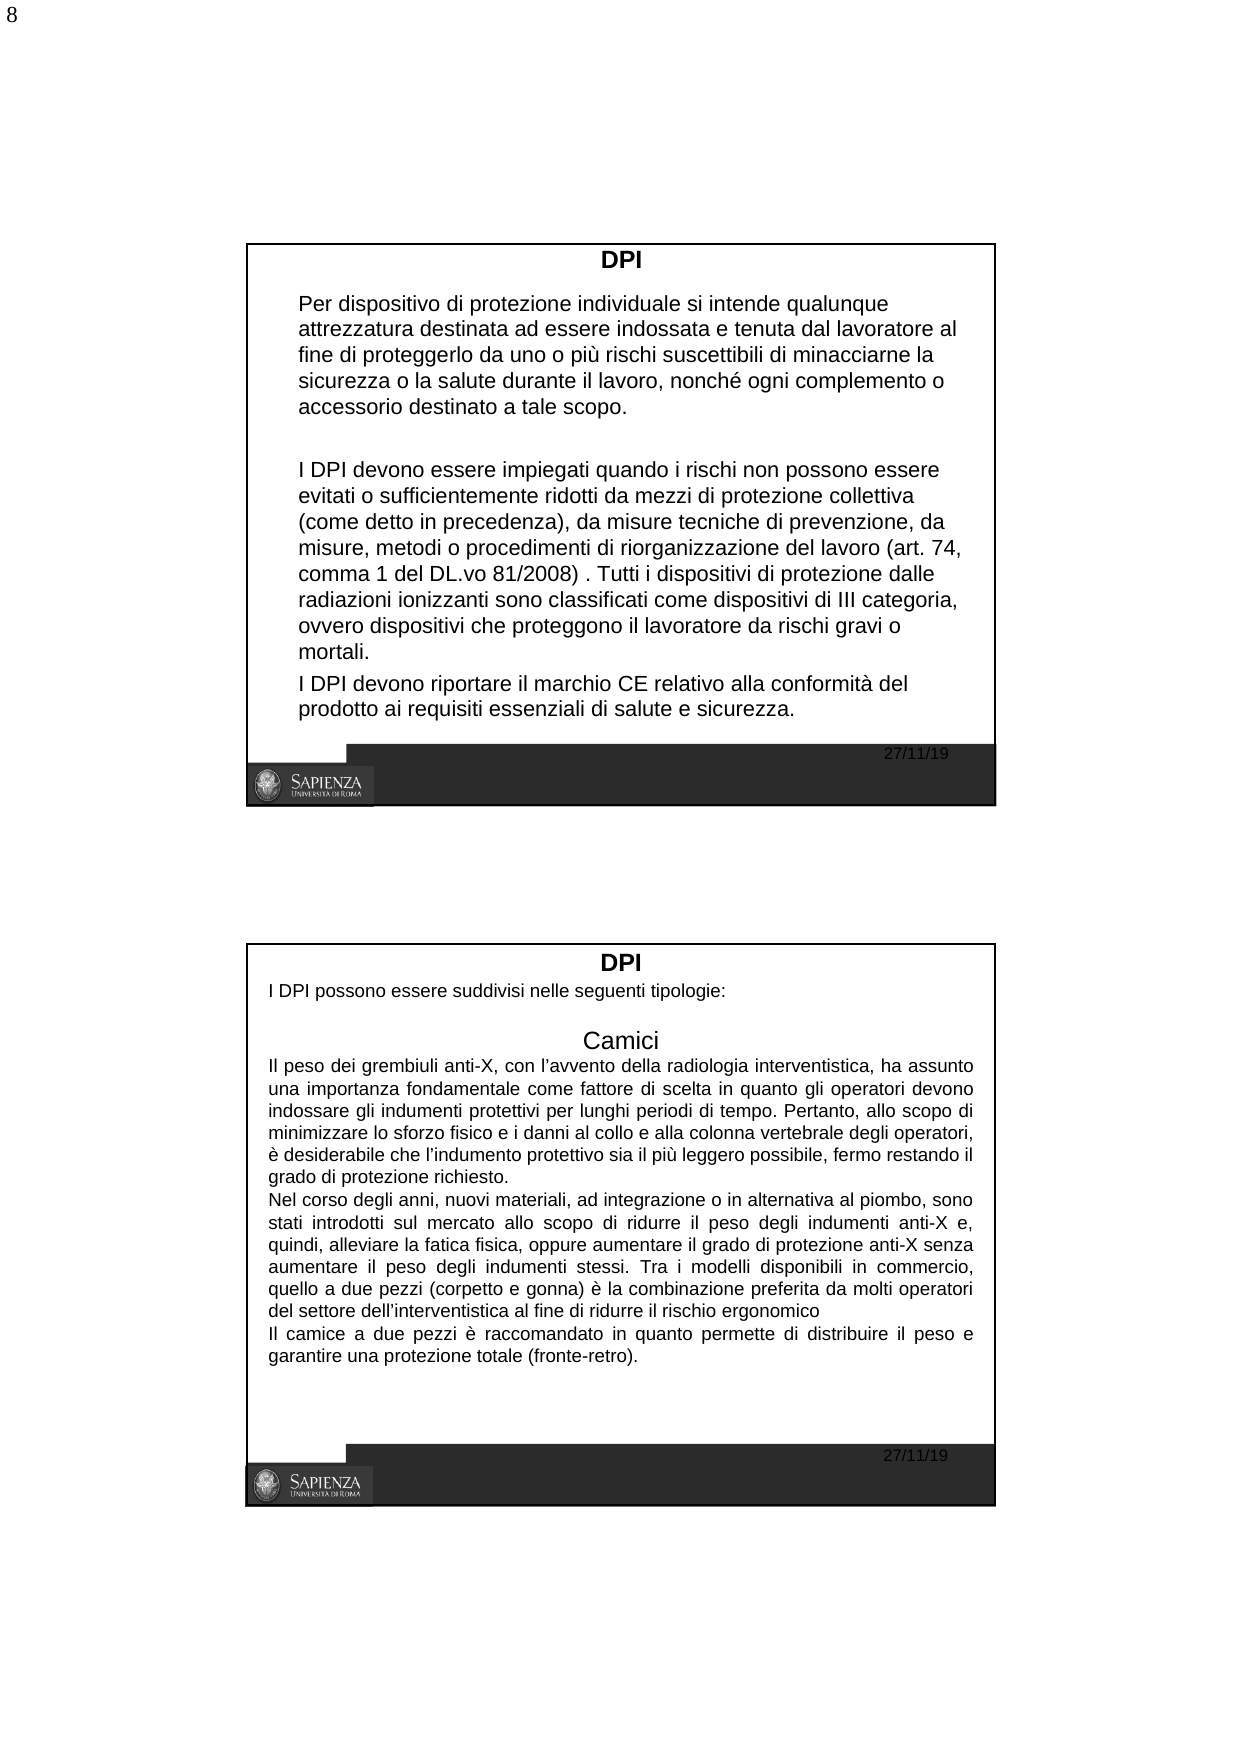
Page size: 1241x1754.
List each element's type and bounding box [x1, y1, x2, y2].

picture [245, 1466, 373, 1507]
picture [248, 1466, 373, 1504]
picture [248, 766, 374, 804]
